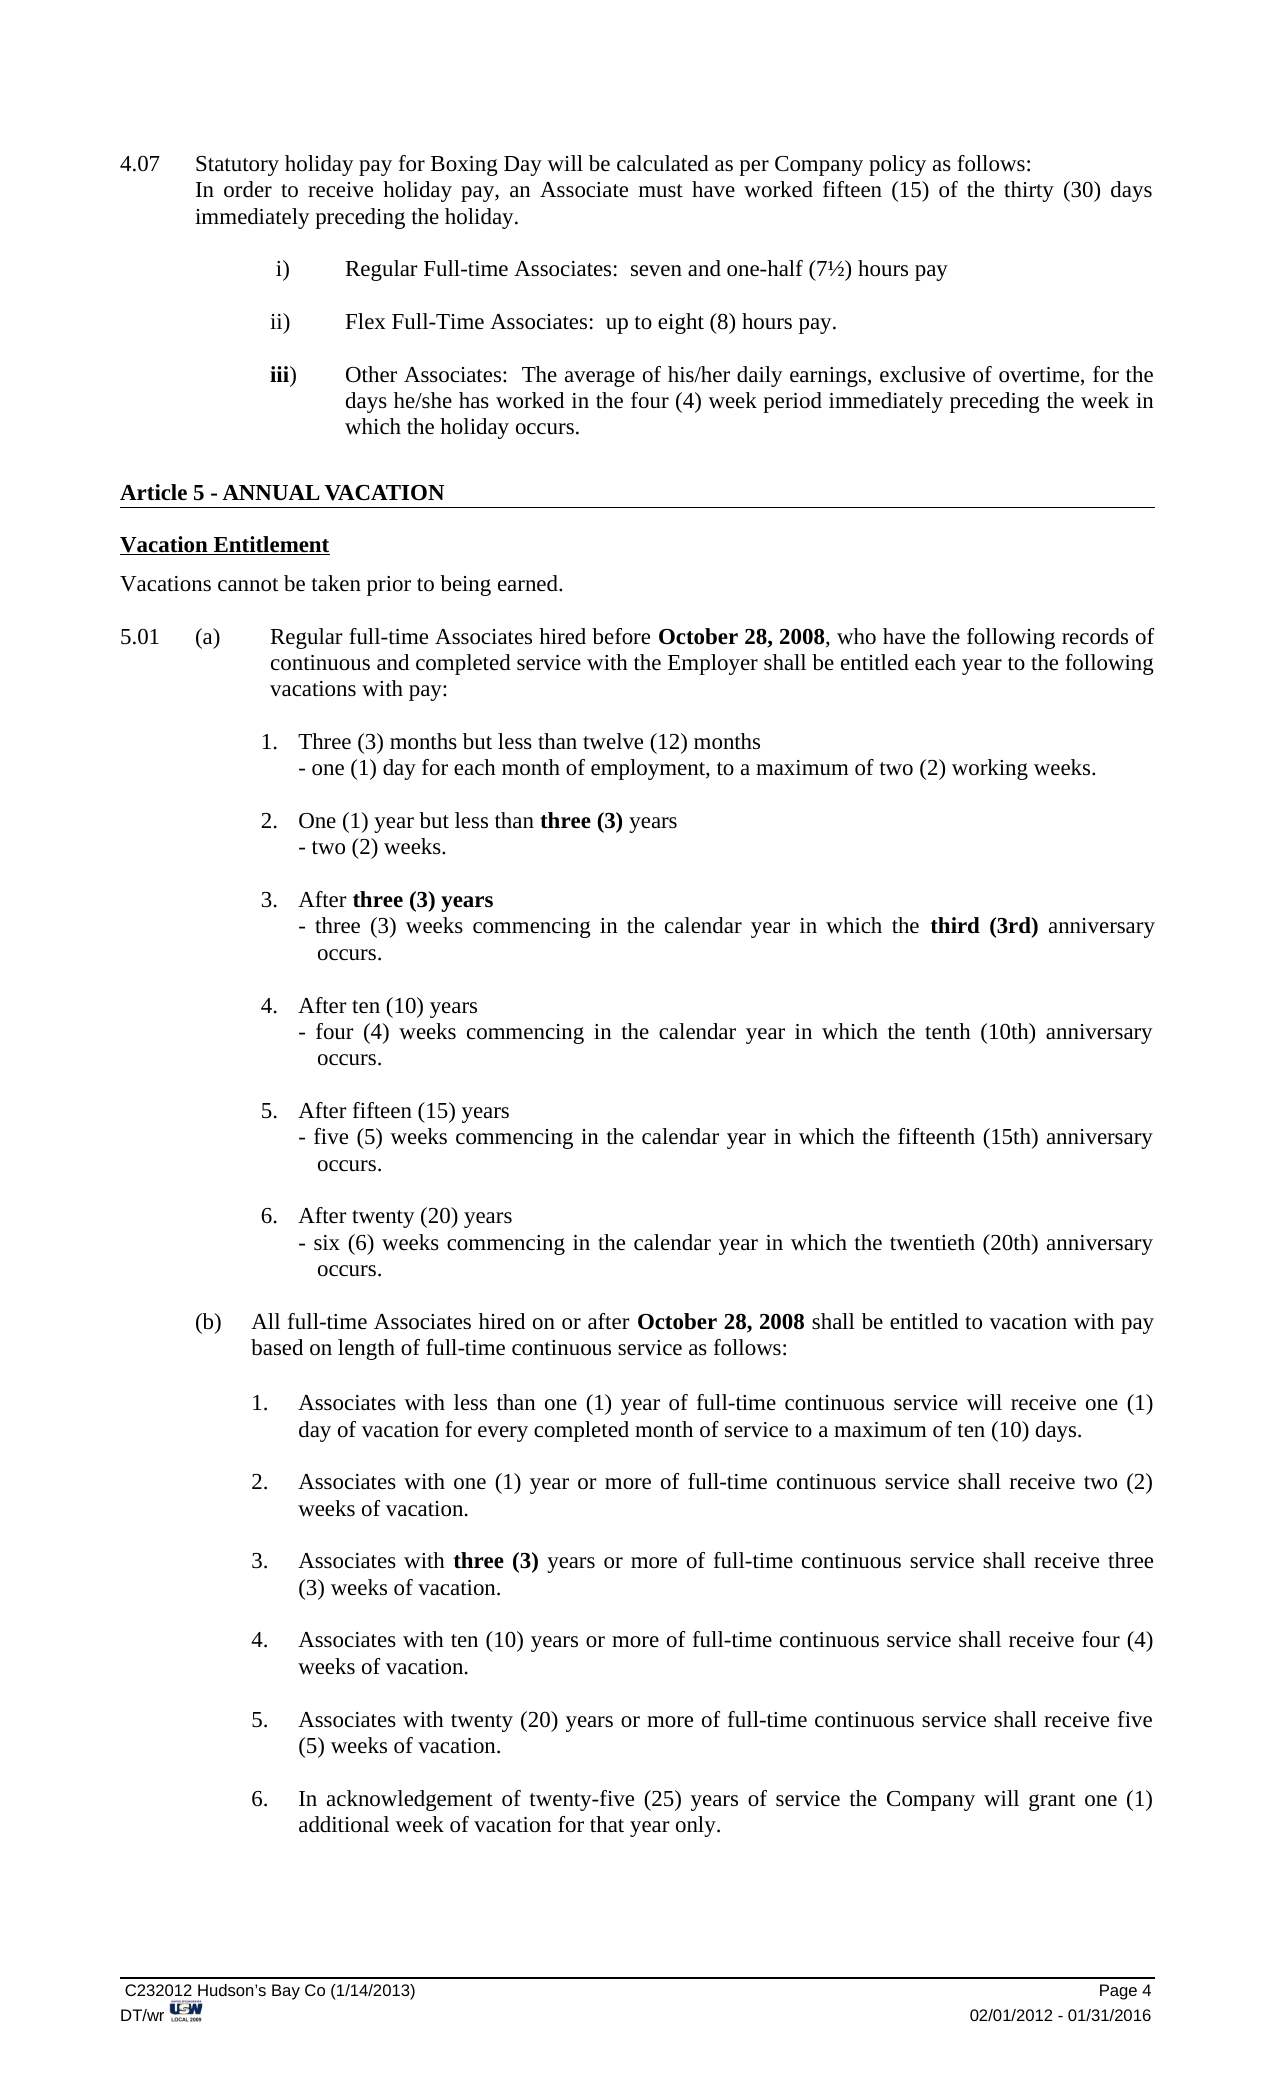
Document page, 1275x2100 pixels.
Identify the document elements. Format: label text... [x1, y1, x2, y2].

text 3. Associates with three (3) years or more of full-time continuous service shall receive three (3) weeks of vacation. [120, 1547, 1155, 1600]
picture [169, 1999, 203, 2022]
text - one (1) day for each month of employment, to a maximum of two (2) working weeks. [298, 754, 1155, 781]
text 2. One (1) year but less than three (3) years [120, 807, 1155, 833]
text 1. Three (3) months but less than twelve (12) months [120, 728, 1155, 754]
text 2. Associates with one (1) year or more of full-time continuous service shall receive two (2) weeks of vacation. [120, 1468, 1155, 1521]
text 4. Associates with ten (10) years or more of full-time continuous service shall receive four (4) weeks of vacation. [120, 1627, 1155, 1679]
text 3. After three (3) years [120, 886, 1155, 913]
text - three (3) weeks commencing in the calendar year in which the third (3rd) anniversary occurs. [298, 913, 1155, 965]
text i) Regular Full-time Associates: seven and one-half (7½) hours pay [195, 255, 1155, 282]
text 5. Associates with twenty (20) years or more of full-time continuous service shall receive five (5) weeks of vacation. [120, 1706, 1155, 1758]
text (b) All full-time Associates hired on or after October 28, 2008 shall be entitled to vacation with pay based on length of full-time continuous service as follows: [82, 1308, 1155, 1361]
text 1. Associates with less than one (1) year of full-time continuous service will receive one (1) day of vacation for every completed month of service to a maximum of ten (10) days. [120, 1389, 1155, 1442]
text 4.07 Statutory holiday pay for Boxing Day will be calculated as per Company policy as follows: [120, 150, 1155, 176]
text - five (5) weeks commencing in the calendar year in which the fifteenth (15th) anniversary occurs. [298, 1123, 1155, 1176]
text iii) Other Associates: The average of his/her daily earnings, exclusive of overtime, for the days he/she has worked in the four (4) week period immediately preceding the week in which the holiday occurs. [195, 361, 1155, 440]
text ii) Flex Full-Time Associates: up to eight (8) hours pay. [195, 308, 1155, 334]
text - four (4) weeks commencing in the calendar year in which the tenth (10th) anniversary occurs. [298, 1018, 1155, 1071]
text 6. In acknowledgement of twenty-five (25) years of service the Company will grant one (1) additional week of vacation for that year only. [120, 1785, 1155, 1837]
text 6. After twenty (20) years [120, 1202, 1155, 1229]
subtitle Article 5 - ANNUAL VACATION [120, 479, 1155, 507]
text - two (2) weeks. [120, 833, 1155, 860]
text 5. After fifteen (15) years [120, 1097, 1155, 1123]
text In order to receive holiday pay, an Associate must have worked fifteen (15) of the thirty (30) days immediately preceding the holiday. [120, 176, 1155, 229]
text 4. After ten (10) years [120, 992, 1155, 1018]
subtitle Vacation Entitlement [120, 531, 1155, 557]
text - six (6) weeks commencing in the calendar year in which the twentieth (20th) anniversary occurs. [298, 1229, 1155, 1282]
text Vacations cannot be taken prior to being earned. [120, 570, 1155, 596]
text 5.01 (a) Regular full-time Associates hired before October 28, 2008, who have the following records of continuous and completed service with the Employer shall be entitled each year to the following vacations with pay: [120, 623, 1155, 702]
